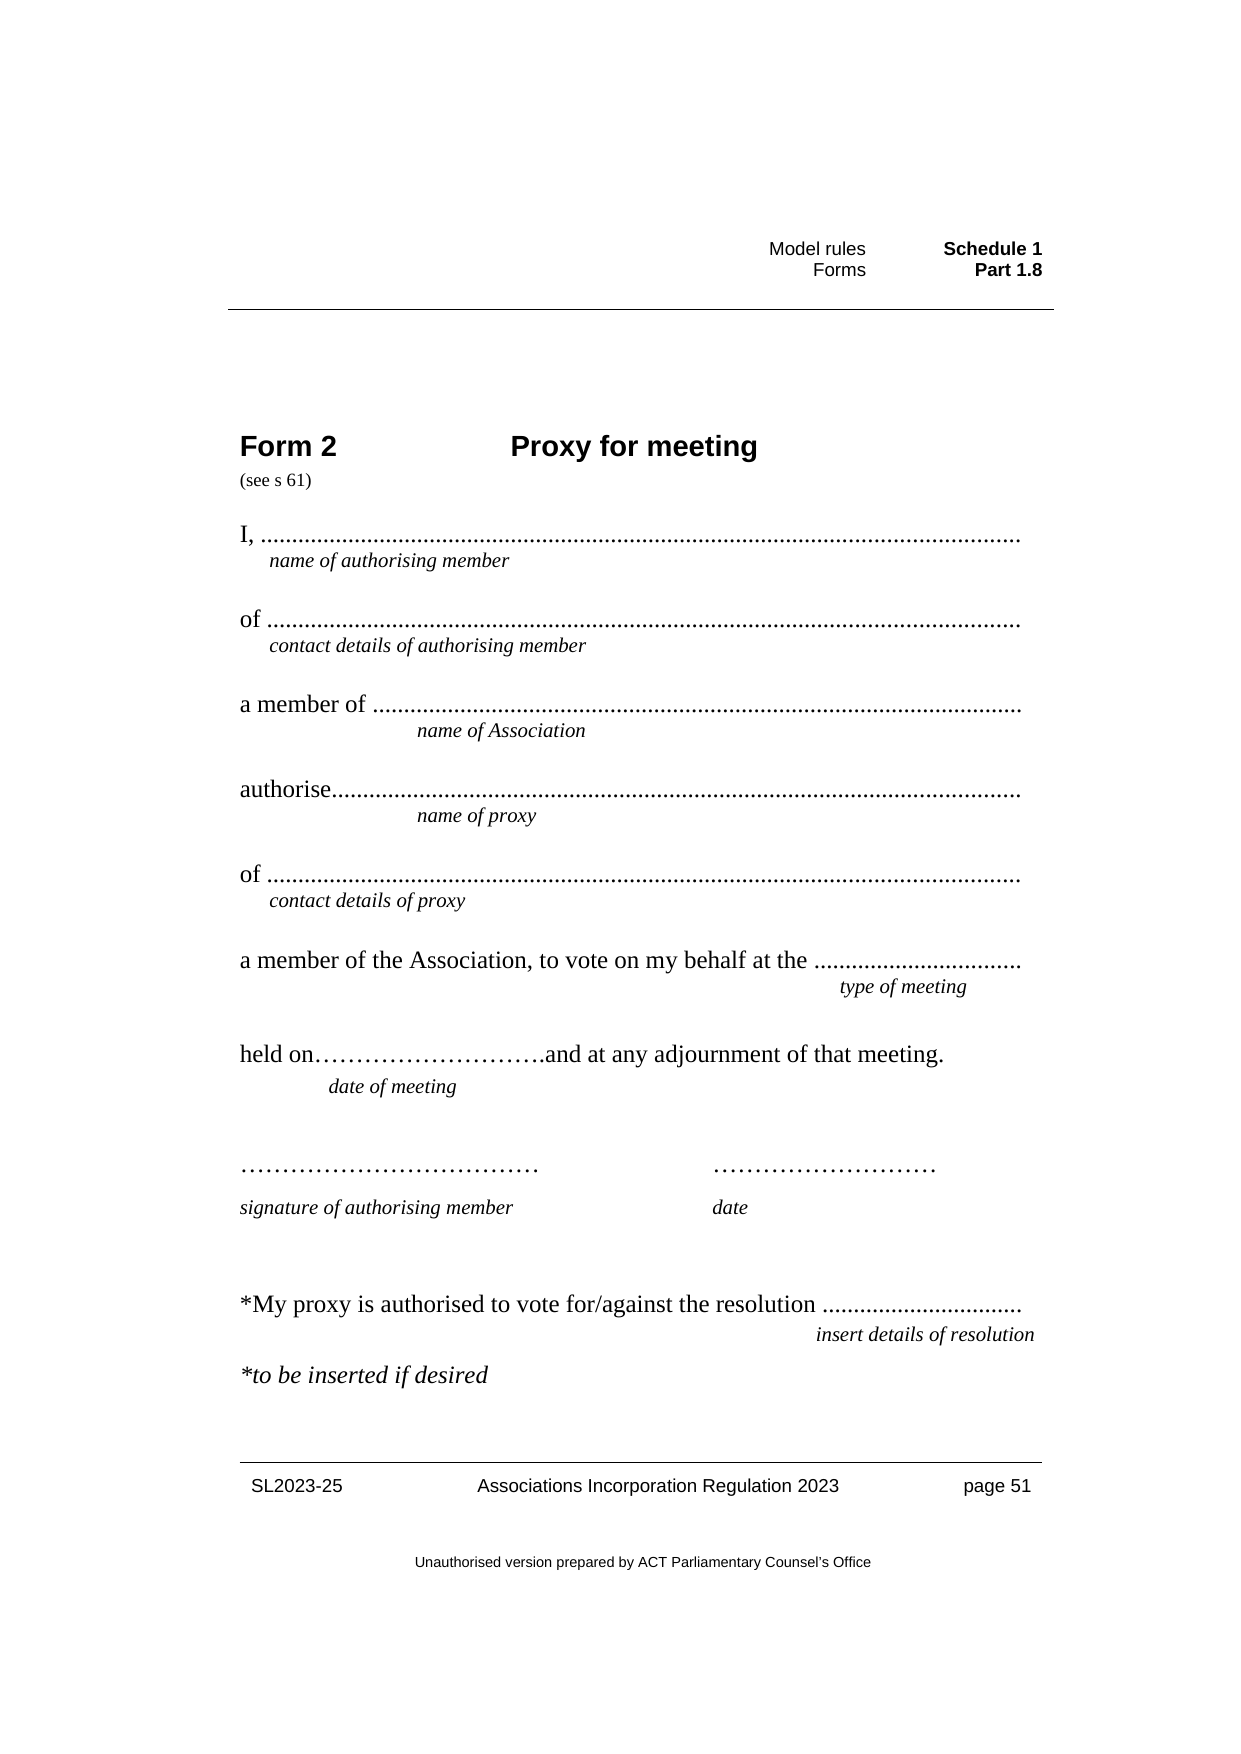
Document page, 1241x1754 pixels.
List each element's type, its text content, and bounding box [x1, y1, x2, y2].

text signature of authorising member date [239, 1195, 1042, 1219]
text *My proxy is authorised to vote for/against the resolution [239, 1289, 1042, 1318]
text contact details of authorising member [269, 633, 1042, 657]
text ……………………………… ……………………… [239, 1149, 1042, 1178]
text a member of [239, 689, 1042, 718]
text date of meeting [328, 1074, 1042, 1098]
text name of authorising member [269, 547, 1042, 572]
text name of proxy [417, 803, 1042, 827]
text name of Association [417, 718, 1042, 742]
text contact details of proxy [269, 888, 1042, 912]
text of [239, 859, 1042, 888]
text type of meeting [792, 973, 1042, 998]
text (see s 61) [239, 469, 1042, 491]
text held on……………………….and at any adjournment of that meeting. [239, 1039, 1042, 1068]
text *to be inserted if desired [239, 1361, 1042, 1389]
text authorise [239, 774, 1042, 803]
text of [239, 604, 1042, 633]
text Form 2 Proxy for meeting [239, 429, 1042, 463]
text a member of the Association, to vote on my behalf at the [239, 945, 1042, 973]
text insert details of resolution [816, 1322, 1042, 1346]
text I, [239, 519, 1042, 547]
